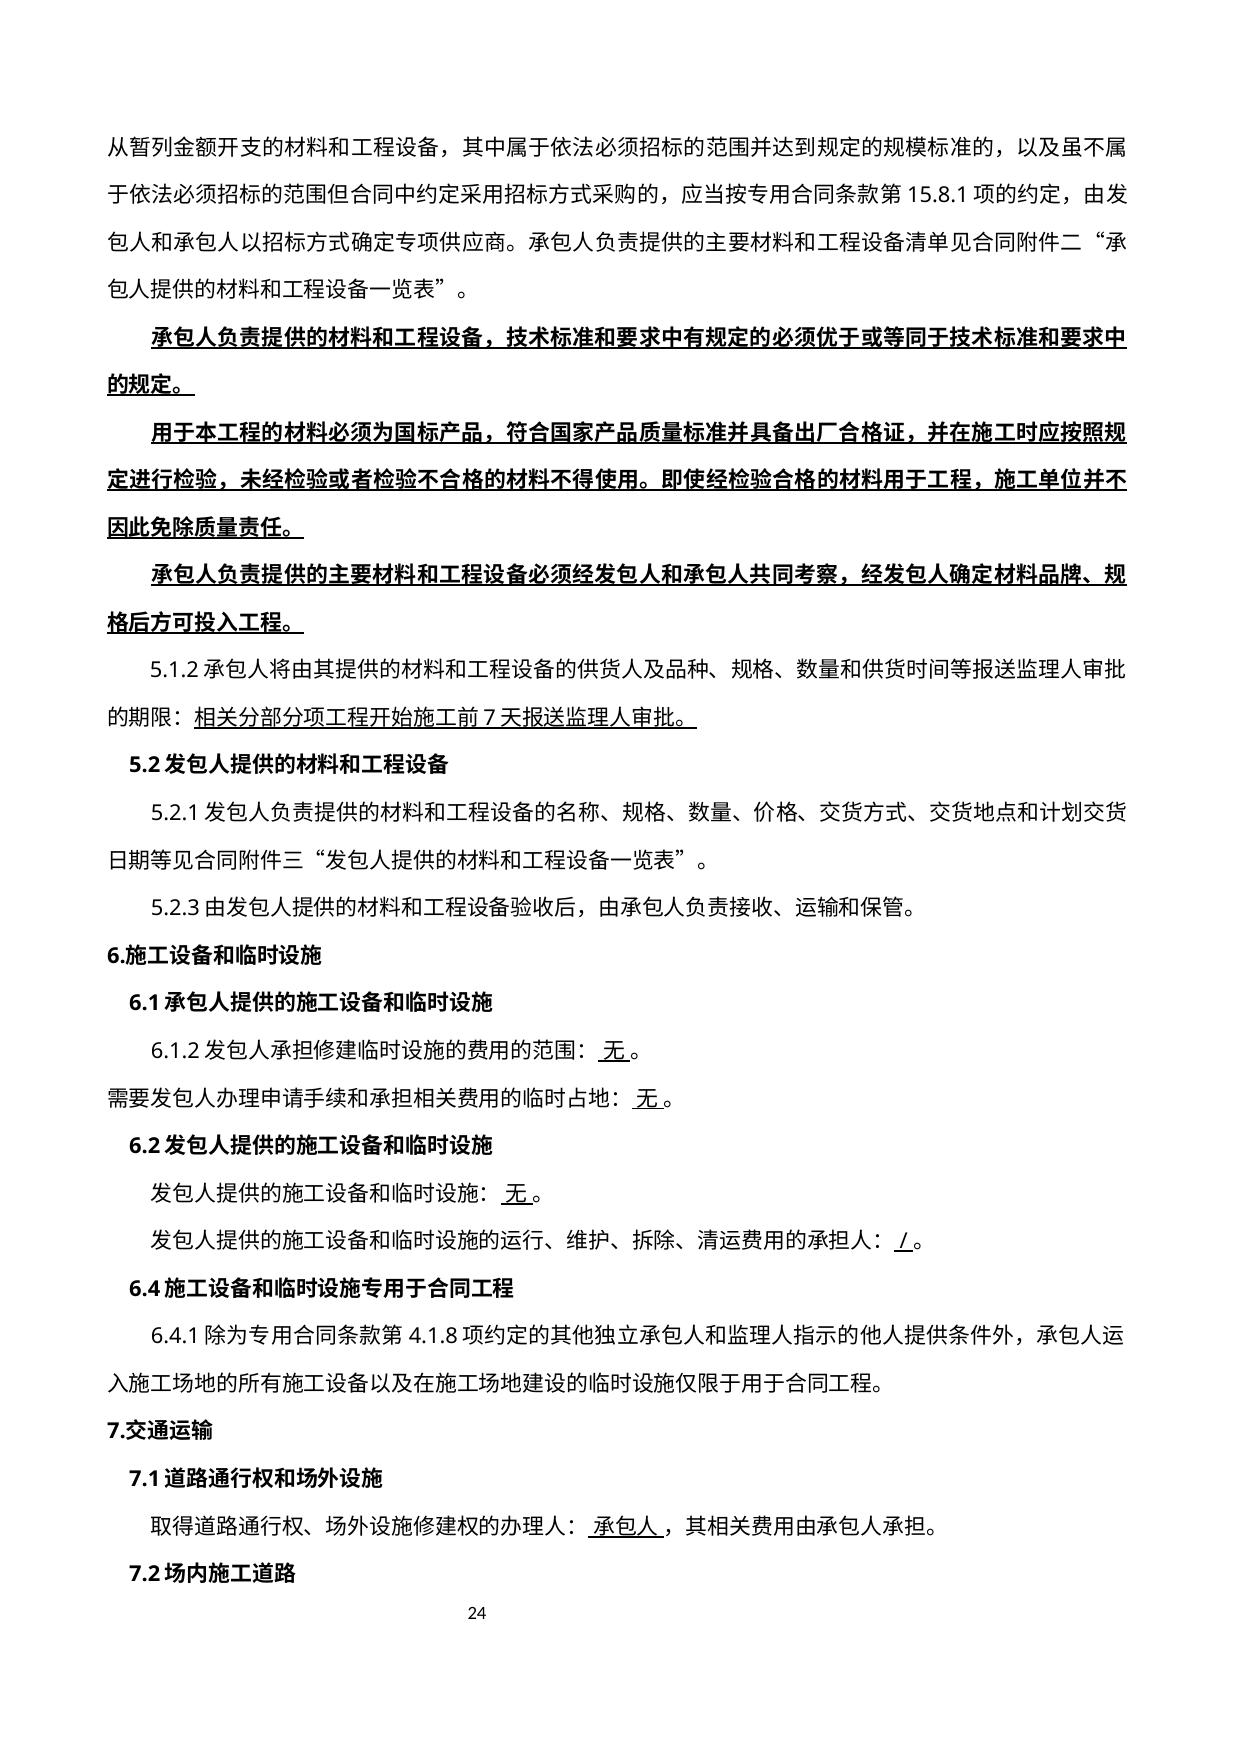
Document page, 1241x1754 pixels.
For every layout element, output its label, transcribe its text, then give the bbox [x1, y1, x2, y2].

subtitle 6.2发包人提供的施工设备和临时设施 [107, 1128, 1128, 1160]
subtitle 5.2发包人提供的材料和工程设备 [107, 747, 1128, 779]
text 需要发包人办理申请手续和承担相关费用的临时占地： 无 。 [107, 1081, 1128, 1112]
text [107, 130, 1128, 304]
text 5.1.2承包人将由其提供的材料和工程设备的供货人及品种、规格、数量和供货时间等报送监理人审批的期限：相关分部分项工程开始施工前7天报送监理人审批。 [107, 652, 1128, 732]
text 6.4.1除为专用合同条款第4.1.8项约定的其他独立承包人和监理人指示的他人提供条件外，承包人运入施工场地的所有施工设备以及在施工场地建设的临时设施仅限于用于合同工程。 [107, 1318, 1128, 1398]
text 6.1.2发包人承担修建临时设施的费用的范围： 无 。 [107, 1033, 1128, 1065]
subtitle 6.1承包人提供的施工设备和临时设施 [107, 985, 1128, 1017]
text 取得道路通行权、场外设施修建权的办理人： 承包人 ，其相关费用由承包人承担。 [107, 1509, 1128, 1540]
subtitle 7.2场内施工道路 [107, 1556, 1128, 1588]
subtitle 6.施工设备和临时设施 [107, 938, 1128, 969]
text 用于本工程的材料必须为国标产品，符合国家产品质量标准并具备出厂合格证，并在施工时应按照规定进行检验，未经检验或者检验不合格的材料不得使用。即使经检验合格的材料用于工程，施工单位并不因此免除质量责任。 [107, 415, 1128, 541]
subtitle 6.4施工设备和临时设施专用于合同工程 [107, 1271, 1128, 1303]
text 5.2.3由发包人提供的材料和工程设备验收后，由承包人负责接收、运输和保管。 [107, 890, 1128, 922]
text 7.交通运输 [107, 1413, 1128, 1445]
text 7.1道路通行权和场外设施 [107, 1461, 1128, 1493]
text 发包人提供的施工设备和临时设施： 无 。 [107, 1176, 1128, 1207]
text 承包人负责提供的主要材料和工程设备必须经发包人和承包人共同考察，经发包人确定材料品牌、规格后方可投入工程。 [107, 557, 1128, 636]
text 发包人提供的施工设备和临时设施的运行、维护、拆除、清运费用的承担人： / 。 [107, 1223, 1128, 1255]
text 承包人负责提供的材料和工程设备，技术标准和要求中有规定的必须优于或等同于技术标准和要求中的规定。 [107, 320, 1128, 399]
text 5.2.1发包人负责提供的材料和工程设备的名称、规格、数量、价格、交货方式、交货地点和计划交货日期等见合同附件三“发包人提供的材料和工程设备一览表”。 [107, 795, 1128, 874]
